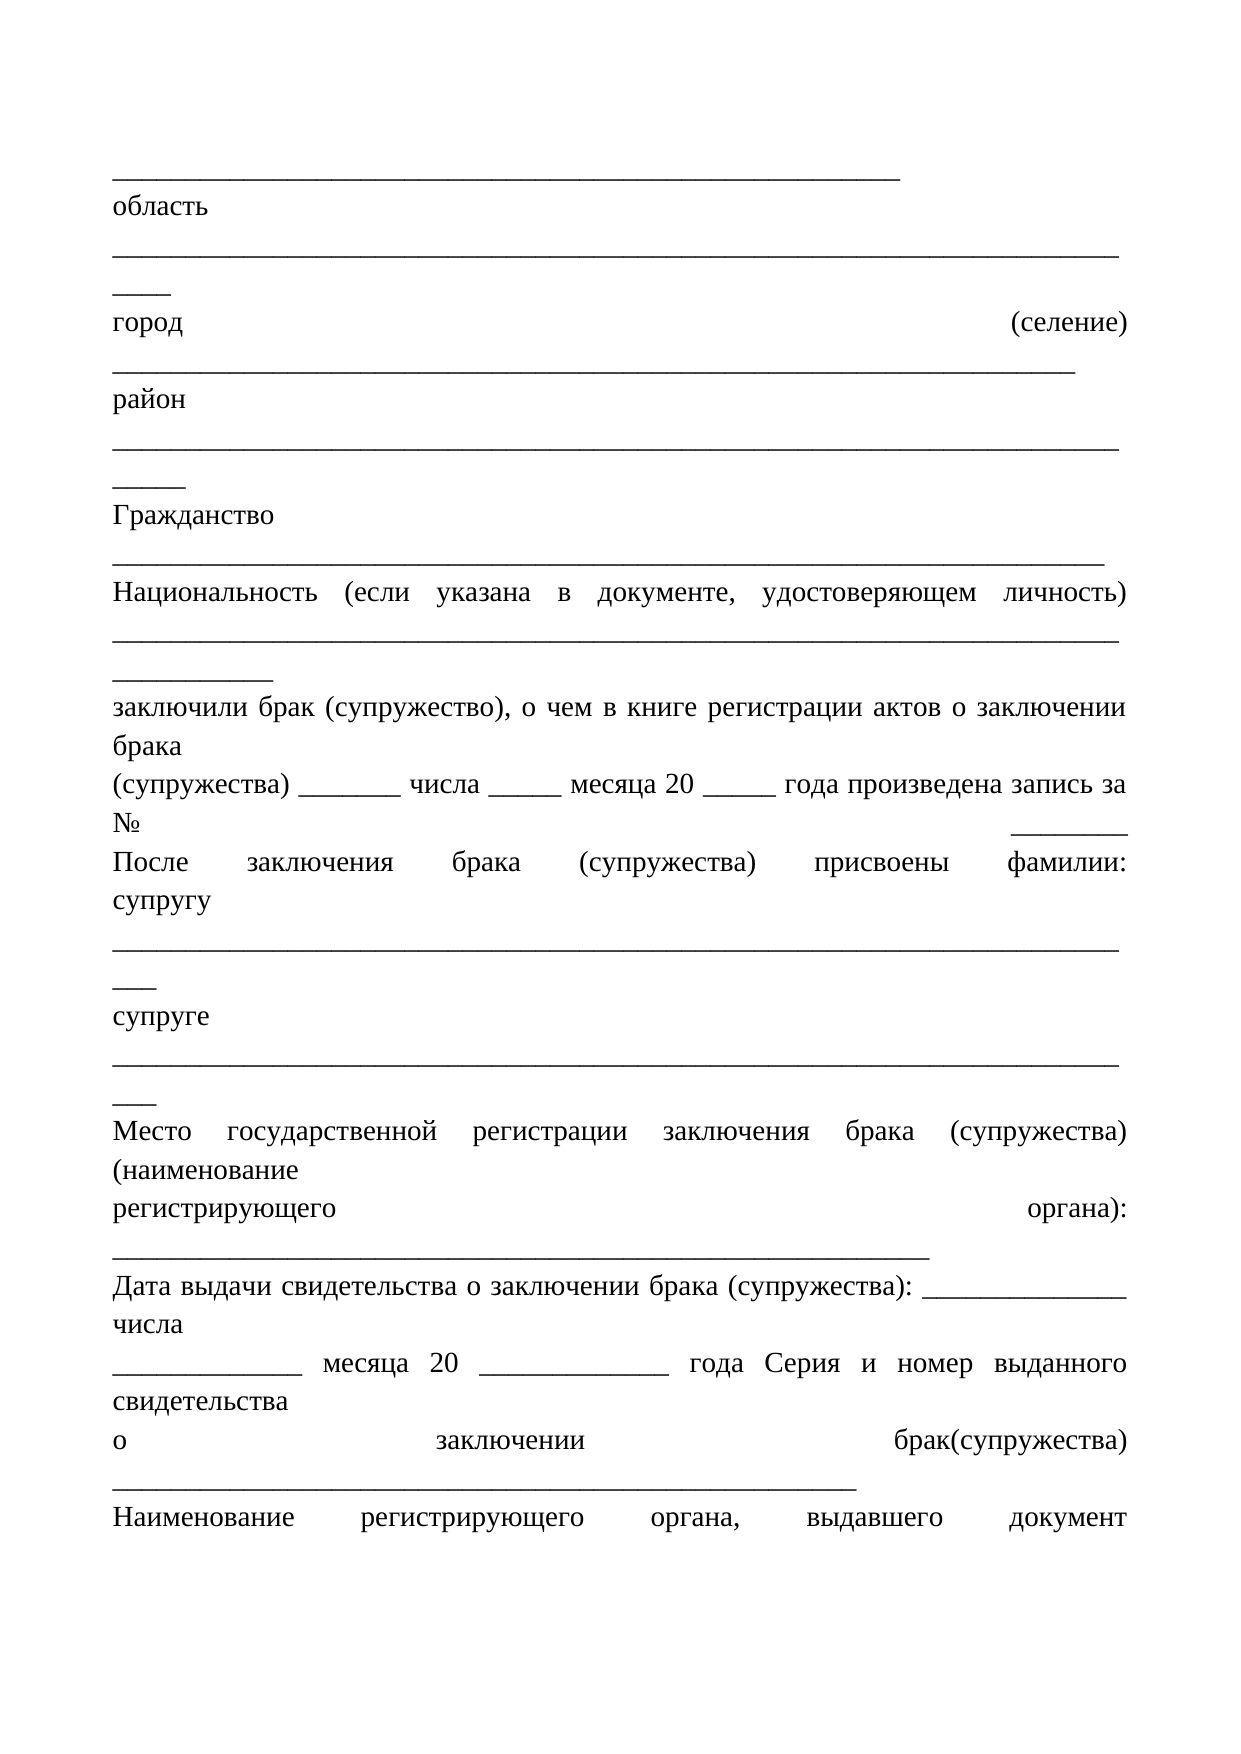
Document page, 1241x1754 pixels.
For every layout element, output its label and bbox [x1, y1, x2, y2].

text [112, 150, 1128, 1532]
